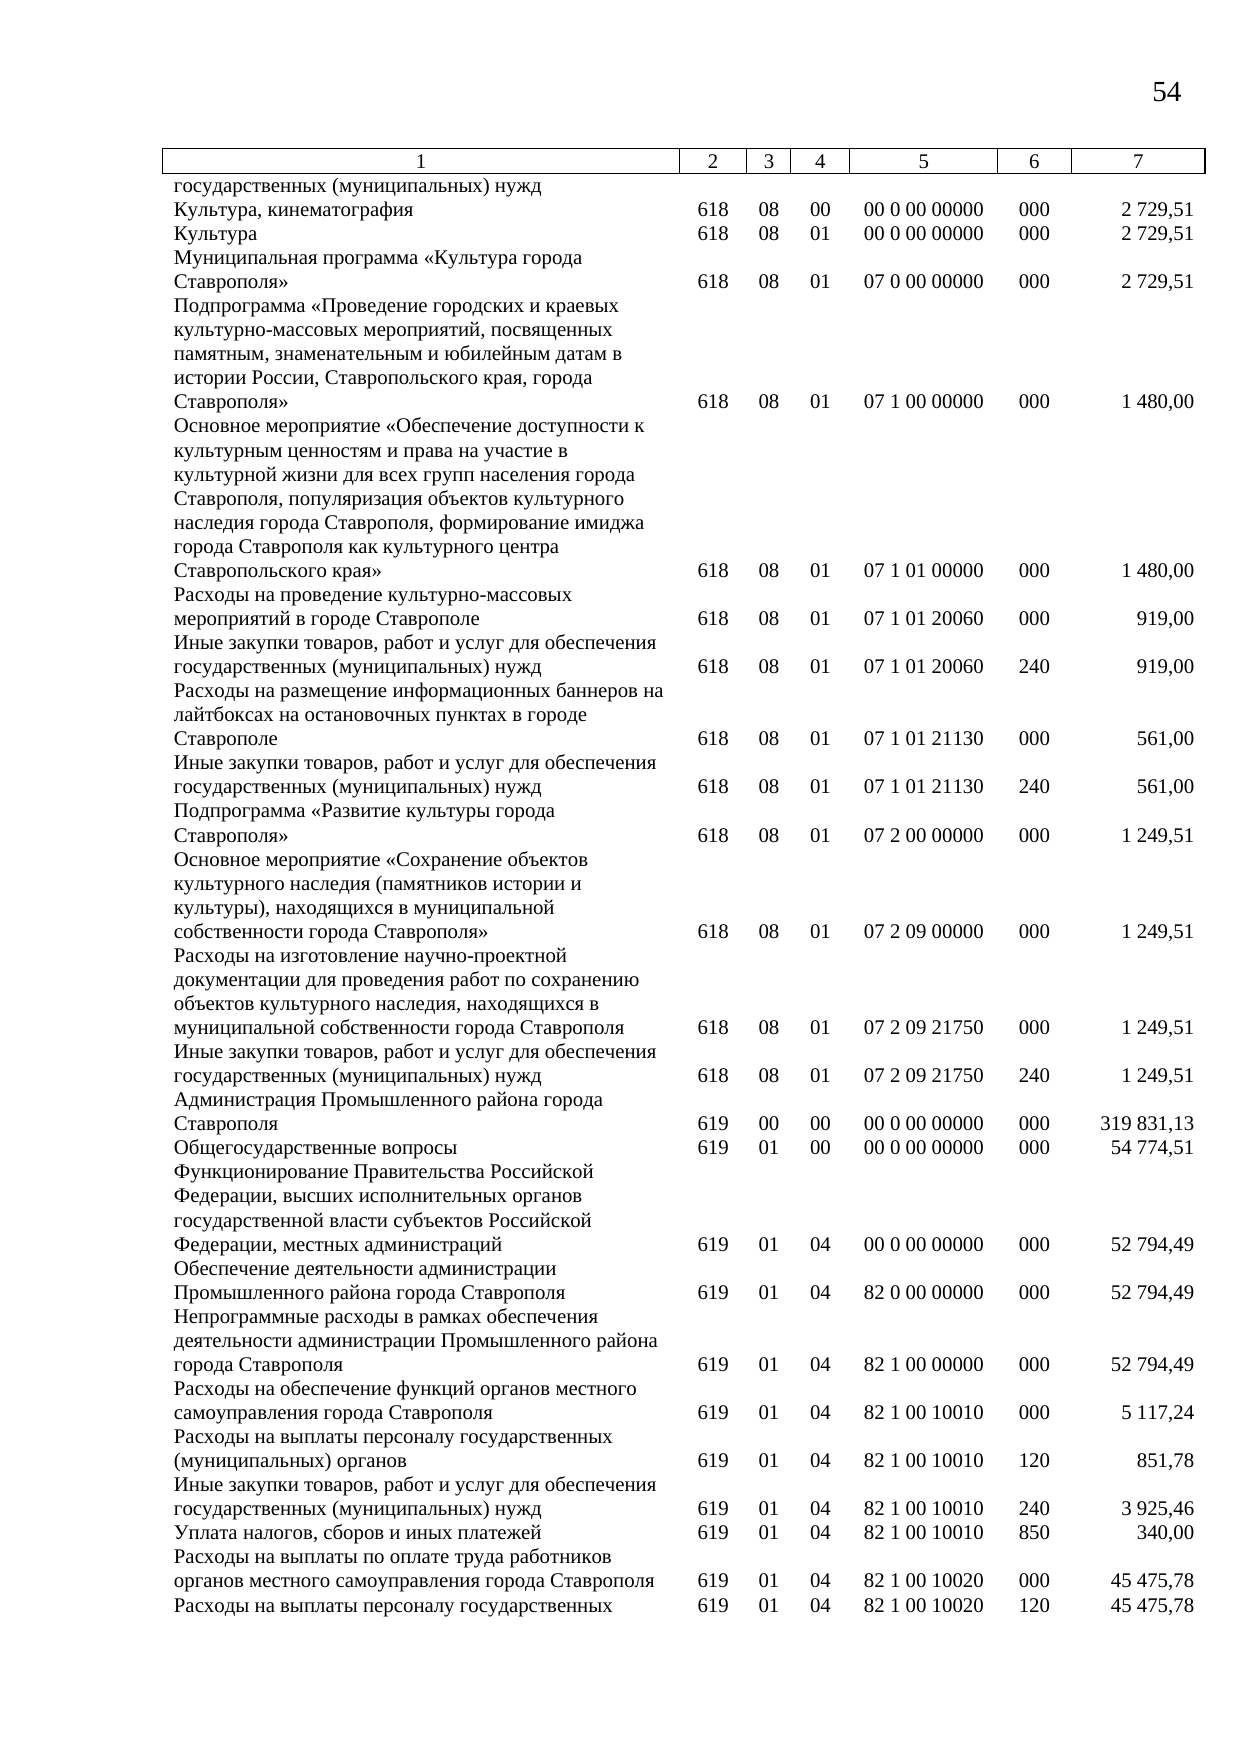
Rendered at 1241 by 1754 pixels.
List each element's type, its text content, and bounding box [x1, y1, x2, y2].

table_header 5 [850, 149, 997, 173]
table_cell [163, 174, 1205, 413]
table_header 1 [163, 149, 679, 173]
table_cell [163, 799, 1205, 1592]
table_header 4 [791, 149, 849, 173]
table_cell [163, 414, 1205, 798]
table_header 7 [1072, 149, 1204, 173]
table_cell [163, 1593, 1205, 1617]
table_header 6 [998, 149, 1071, 173]
table_header 2 [680, 149, 746, 173]
table_header 3 [747, 149, 790, 173]
